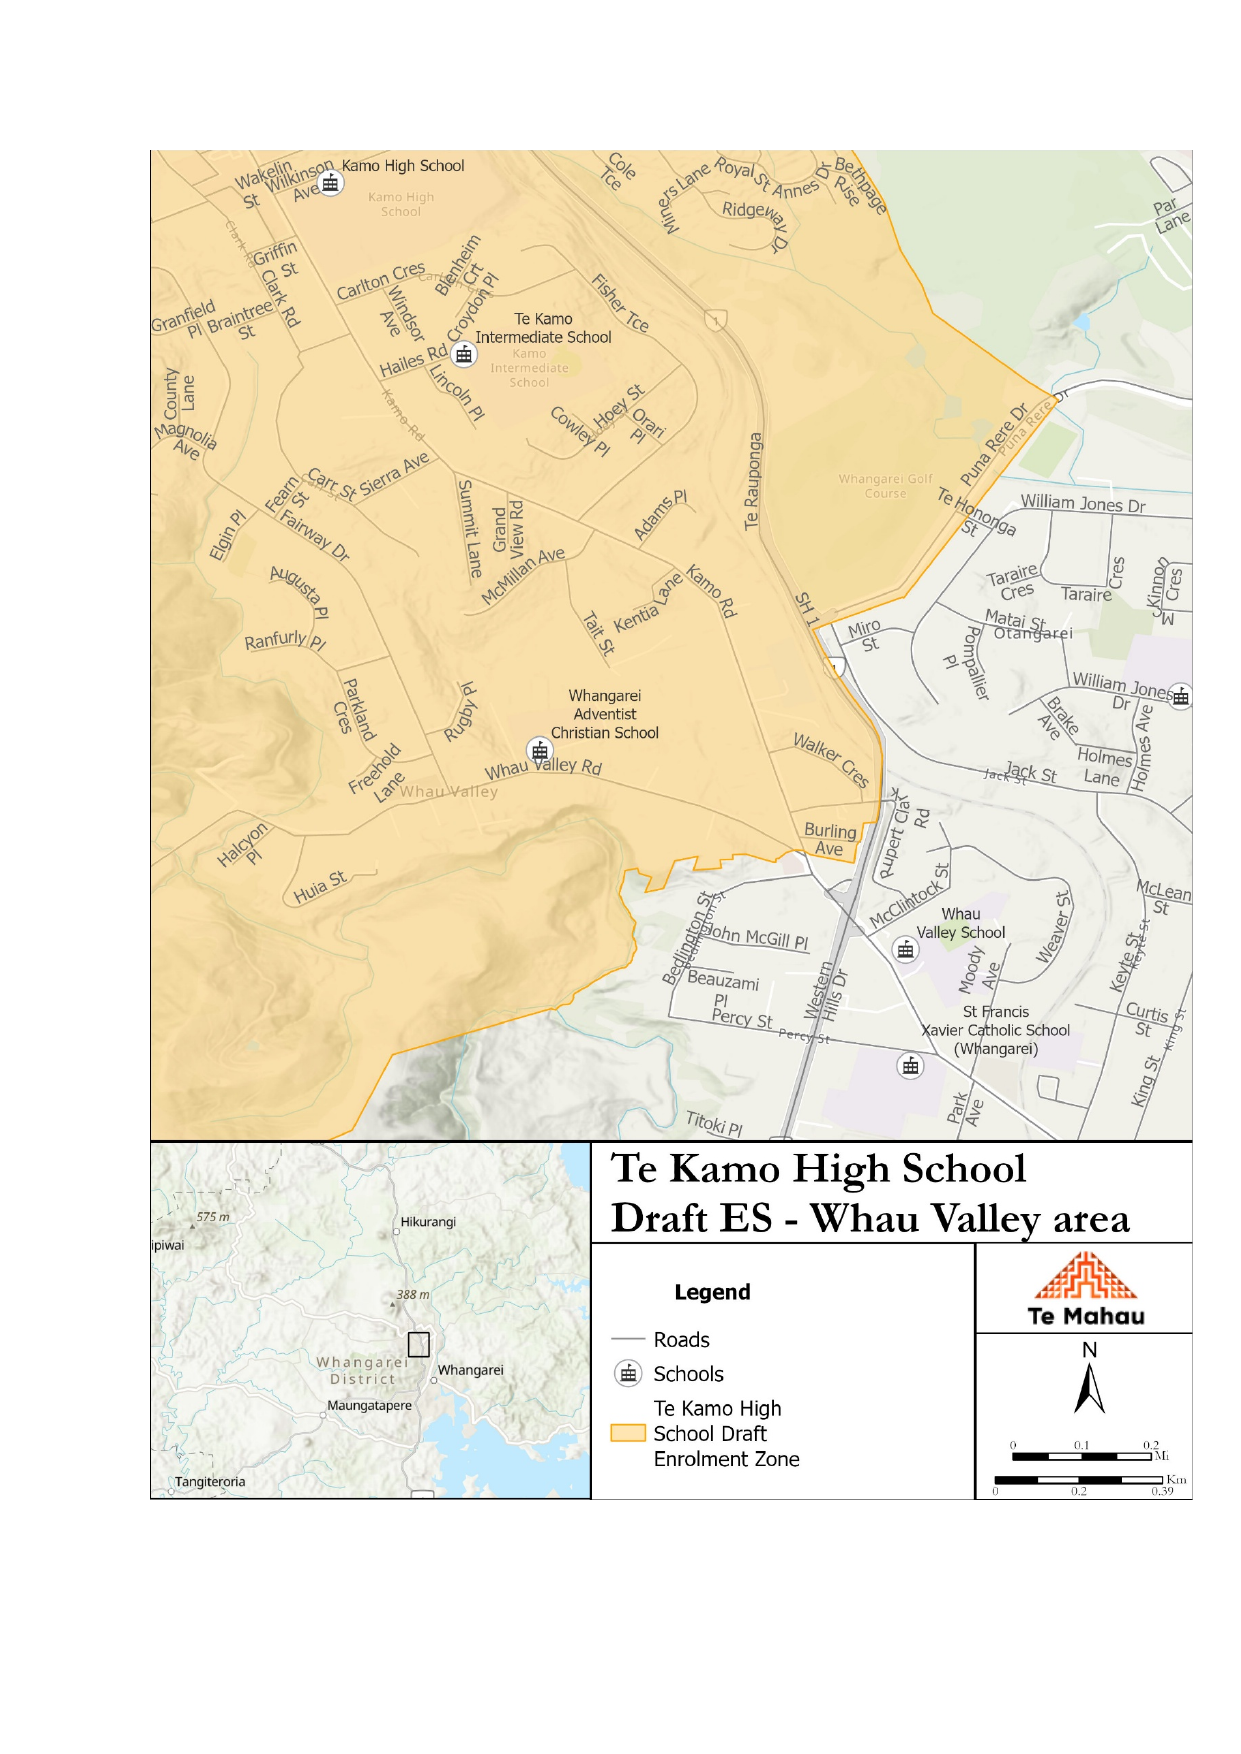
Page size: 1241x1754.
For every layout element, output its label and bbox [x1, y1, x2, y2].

picture [150, 150, 1193, 1500]
